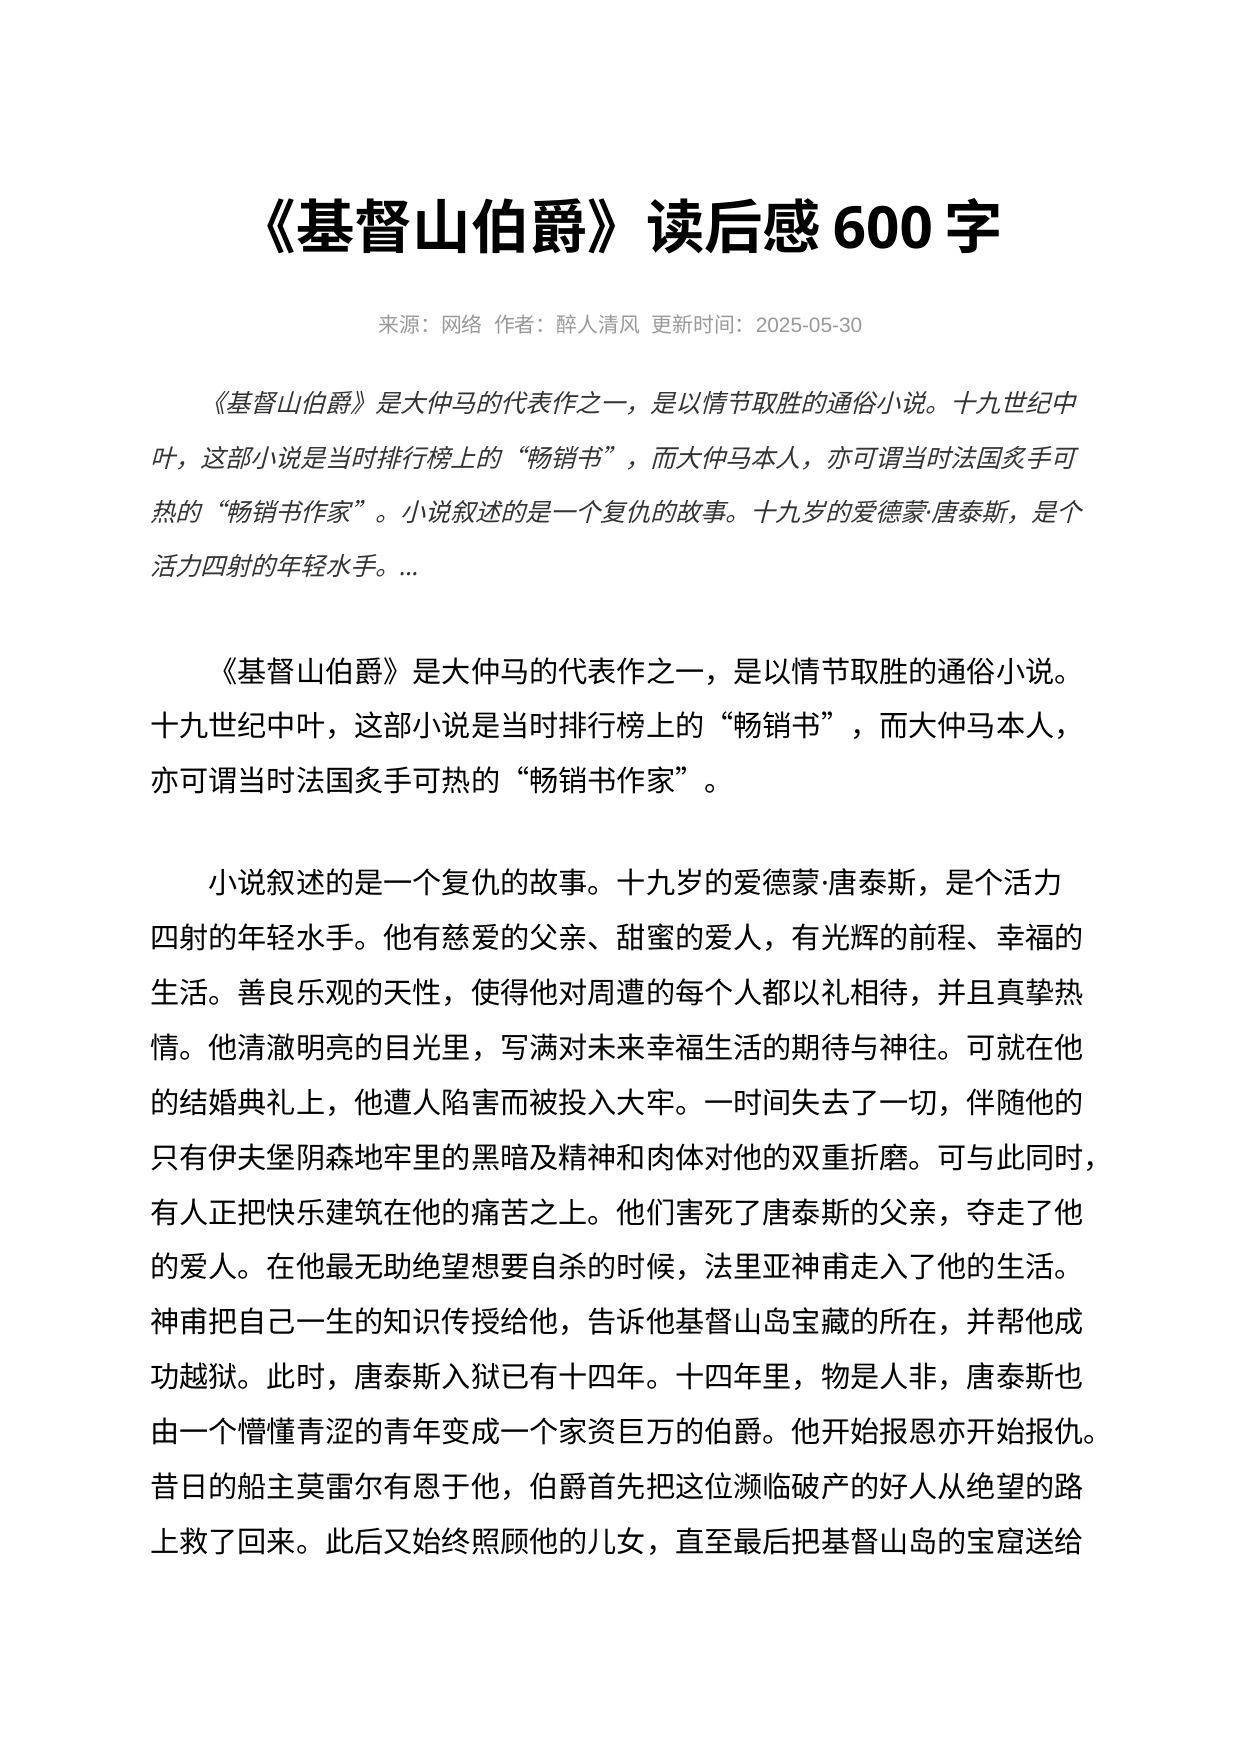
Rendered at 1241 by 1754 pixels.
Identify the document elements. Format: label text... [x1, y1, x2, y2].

text 来源：网络 作者：醉人清风 更新时间：2025-05-30 [150, 313, 1090, 337]
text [150, 860, 1090, 1561]
subtitle 《基督山伯爵》读后感600字 [150, 181, 1090, 266]
text 《基督山伯爵》是大仲马的代表作之一，是以情节取胜的通俗小说。十九世纪中叶，这部小说是当时排行榜上的“畅销书”，而大仲马本人，亦可谓当时法国炙手可热的“畅销书作家”。小说叙述的是一个复仇的故事。十九岁的爱德蒙·唐泰斯，是个活力四射的年轻水手。... [150, 384, 1090, 583]
text 《基督山伯爵》是大仲马的代表作之一，是以情节取胜的通俗小说。十九世纪中叶，这部小说是当时排行榜上的“畅销书”，而大仲马本人，亦可谓当时法国炙手可热的“畅销书作家”。 [150, 648, 1090, 800]
